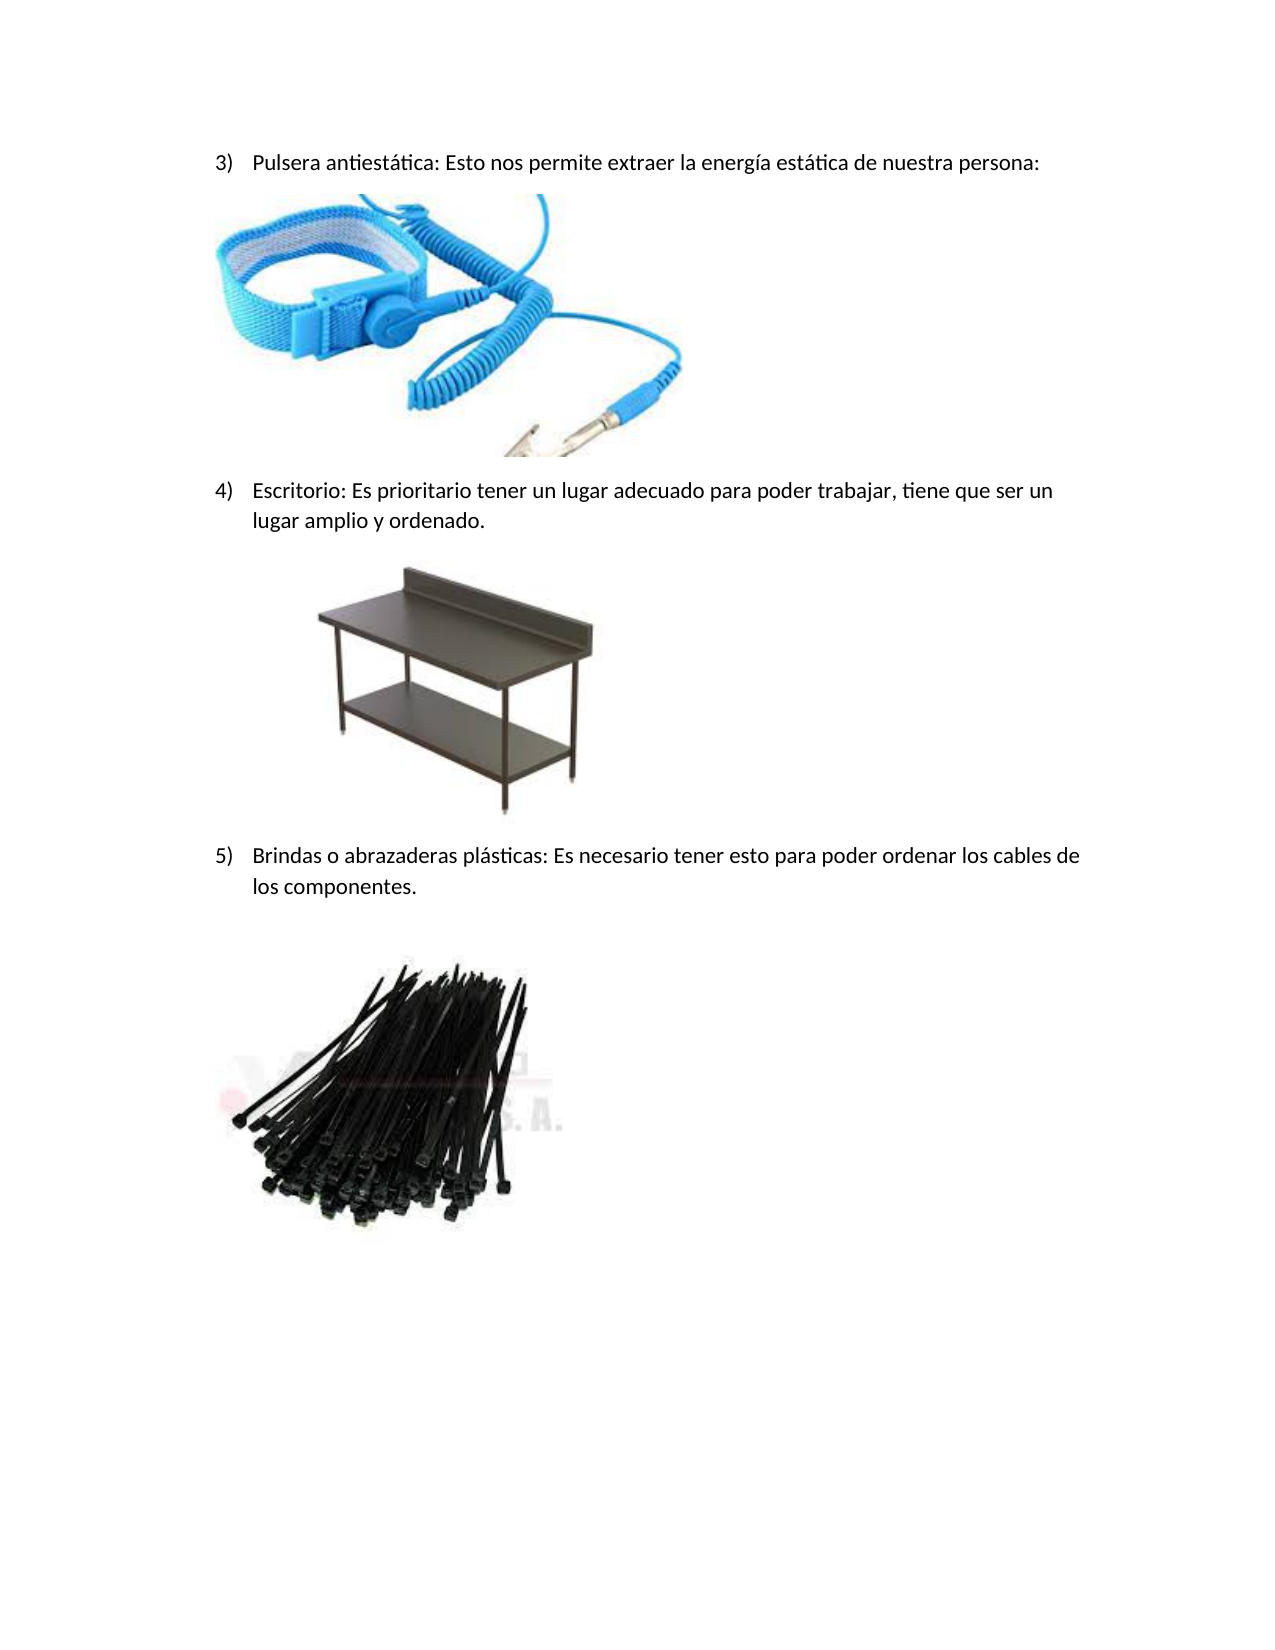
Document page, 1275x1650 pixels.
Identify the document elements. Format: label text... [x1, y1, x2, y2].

list Brindas o abrazaderas plásticas: Es necesario tener esto para poder ordenar los cables de los componentes. [215, 842, 1098, 900]
list Pulsera antiestática: Esto nos permite extraer la energía estática de nuestra persona: [215, 148, 1098, 176]
picture [214, 918, 567, 1271]
list Escritorio: Es prioritario tener un lugar adecuado para poder trabajar, tiene que ser un lugar amplio y ordenado. [215, 476, 1098, 534]
picture [214, 194, 684, 457]
picture [252, 536, 657, 840]
